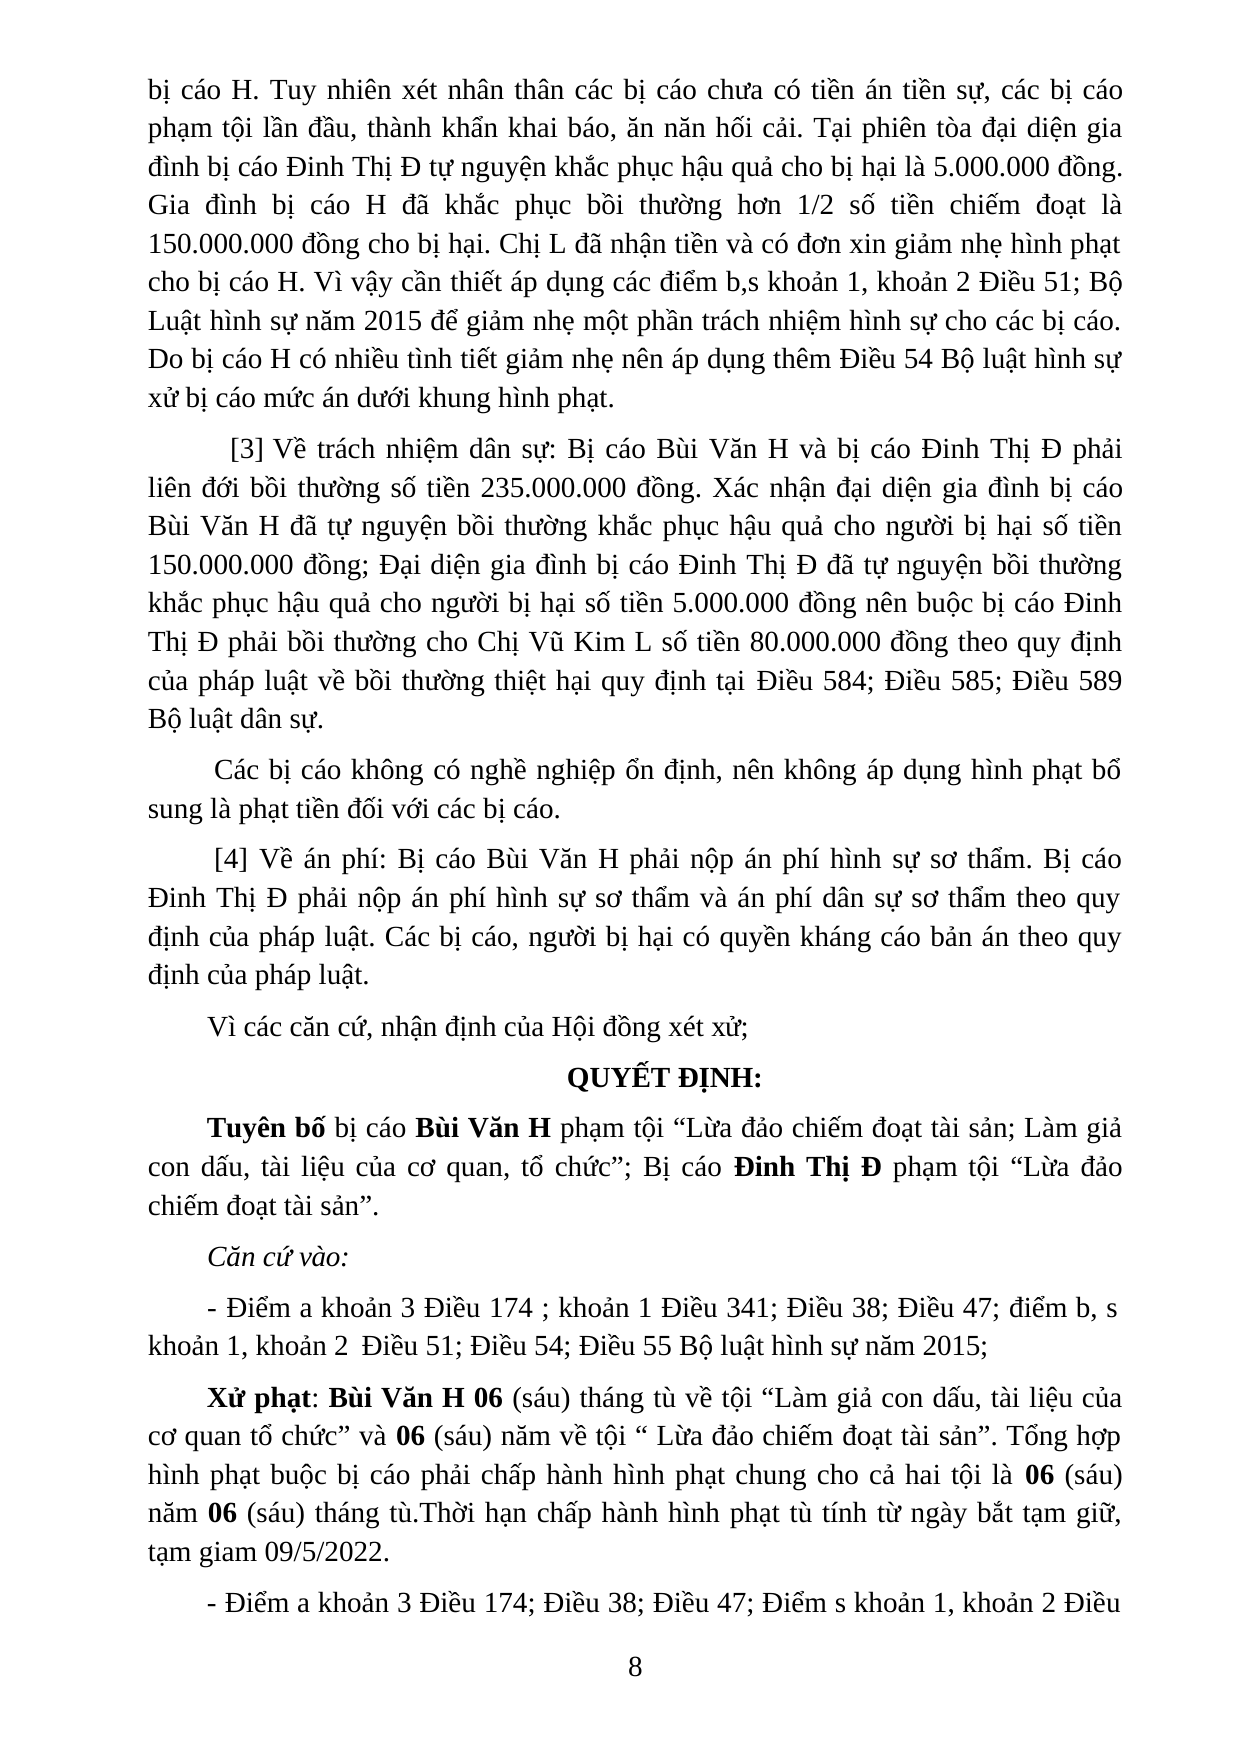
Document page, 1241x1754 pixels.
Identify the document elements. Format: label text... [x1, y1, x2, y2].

text Tuyên bố bị cáo Bùi Văn H phạm tội “Lừa đảo chiếm đoạt tài sản; Làm giả con dấu, tài liệu của cơ quan, tổ chức”; Bị cáo Đinh Thị Đ phạm tội “Lừa đảo chiếm đoạt tài sản”. [148, 1111, 1123, 1221]
text bị cáo H. Tuy nhiên xét nhân thân các bị cáo chưa có tiền án tiền sự, các bị cáo phạm tội lần đầu, thành khẩn khai báo, ăn năn hối cải. Tại phiên tòa đại diện gia đình bị cáo Đinh Thị Đ tự nguyện khắc phục hậu quả cho bị hại là 5.000.000 đồng. Gia đình bị cáo H đã khắc phục bồi thường hơn 1/2 số tiền chiếm đoạt là 150.000.000 đồng cho bị hại. Chị L đã nhận tiền và có đơn xin giảm nhẹ hình phạt cho bị cáo H. Vì vậy cần thiết áp dụng các điểm b,s khoản 1, khoản 2 Điều 51; Bộ Luật hình sự năm 2015 để giảm nhẹ một phần trách nhiệm hình sự cho các bị cáo. Do bị cáo H có nhiều tình tiết giảm nhẹ nên áp dụng thêm Điều 54 Bộ luật hình sự xử bị cáo mức án dưới khung hình phạt. [148, 72, 1123, 414]
text Xử phạt: Bùi Văn H 06 (sáu) tháng tù về tội “Làm giả con dấu, tài liệu của cơ quan tổ chức” và 06 (sáu) năm về tội “ Lừa đảo chiếm đoạt tài sản”. Tổng hợp hình phạt buộc bị cáo phải chấp hành hình phạt chung cho cả hai tội là 06 (sáu) năm 06 (sáu) tháng tù.Thời hạn chấp hành hình phạt tù tính từ ngày bắt tạm giữ, tạm giam 09/5/2022. [148, 1380, 1123, 1567]
text Các bị cáo không có nghề nghiệp ổn định, nên không áp dụng hình phạt bổ sung là phạt tiền đối với các bị cáo. [148, 752, 1122, 824]
text Vì các căn cứ, nhận định của Hội đồng xét xử; [207, 1009, 1134, 1042]
list Điểm a khoản 3 Điều 174 ; khoản 1 Điều 341; Điều 38; Điều 47; điểm b, s [207, 1290, 1134, 1323]
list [148, 1585, 1123, 1618]
list Về trách nhiệm dân sự: Bị cáo Bùi Văn H và bị cáo Đinh Thị Đ phải liên đới bồi thường số tiền 235.000.000 đồng. Xác nhận đại diện gia đình bị cáo Bùi Văn H đã tự nguyện bồi thường khắc phục hậu quả cho người bị hại số tiền 150.000.000 đồng; Đại diện gia đình bị cáo Đinh Thị Đ đã tự nguyện bồi thường khắc phục hậu quả cho người bị hại số tiền 5.000.000 đồng nên buộc bị cáo Đinh Thị Đ phải bồi thường cho Chị Vũ Kim L số tiền 80.000.000 đồng theo quy định của pháp luật về bồi thường thiệt hại quy định tại Điều 584; Điều 585; Điều 589 Bộ luật dân sự. [148, 431, 1123, 735]
text khoản 1, khoản 2 Điều 51; Điều 54; Điều 55 Bộ luật hình sự năm 2015; [148, 1328, 1134, 1362]
list Về án phí: Bị cáo Bùi Văn H phải nộp án phí hình sự sơ thẩm. Bị cáo Đinh Thị Đ phải nộp án phí hình sự sơ thẩm và án phí dân sự sơ thẩm theo quy định của pháp luật. Các bị cáo, người bị hại có quyền kháng cáo bản án theo quy định của pháp luật. [148, 842, 1123, 991]
text Căn cứ vào: [207, 1239, 1134, 1272]
subtitle QUYẾT ĐỊNH: [283, 1060, 1046, 1093]
